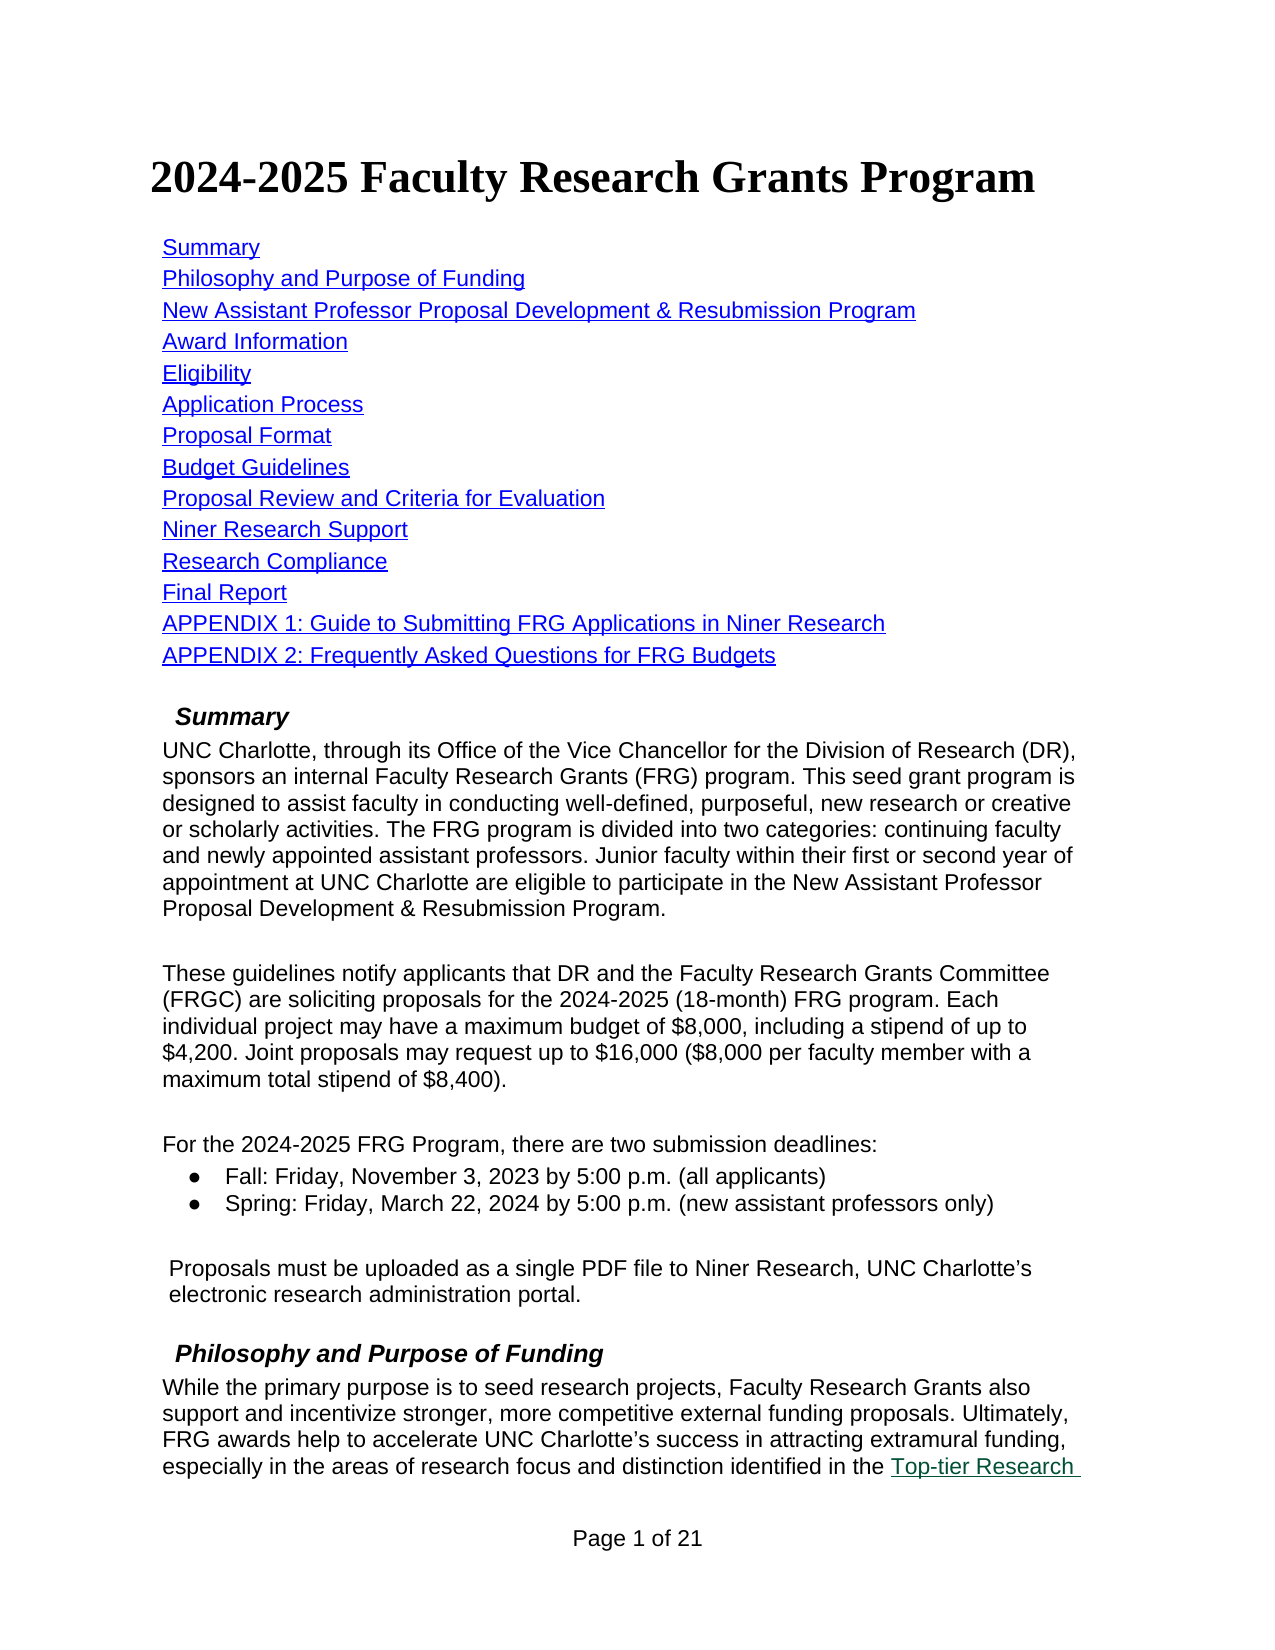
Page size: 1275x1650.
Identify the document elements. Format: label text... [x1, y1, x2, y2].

text APPENDIX 1: Guide to Submitting FRG Applications in Niner Research [162, 610, 971, 637]
list Fall: Friday, November 3, 2023 by 5:00 p.m. (all applicants) [187, 1163, 1083, 1190]
text Niner Research Support [162, 516, 624, 543]
text Proposals must be uploaded as a single PDF file to Niner Research, UNC Charlotte’s electronic research administration portal. [169, 1255, 1083, 1308]
subtitle Summary [162, 702, 1125, 731]
text For the 2024-2025 FRG Program, there are two submission deadlines: [162, 1131, 1083, 1157]
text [162, 1374, 1083, 1479]
text Proposal Format [162, 422, 624, 448]
text These guidelines notify applicants that DR and the Faculty Research Grants Committee (FRGC) are soliciting proposals for the 2024-2025 (18-month) FRG program. Each individual project may have a maximum budget of $8,000, including a stipend of up to $4,200. Joint proposals may request up to $16,000 ($8,000 per faculty member with a maximum total stipend of $8,400). [162, 960, 1083, 1092]
text Eligibility [162, 359, 624, 386]
text 2024-2025 Faculty Research Grants Program [150, 150, 1125, 203]
text New Assistant Professor Proposal Development & Resubmission Program [162, 297, 989, 323]
text Proposal Review and Criteria for Evaluation [162, 485, 624, 511]
text Summary [162, 234, 624, 260]
text Application Process [162, 391, 624, 417]
text Final Report [162, 579, 624, 605]
text Award Information [162, 328, 624, 354]
text APPENDIX 2: Frequently Asked Questions for FRG Budgets [162, 642, 971, 668]
text Philosophy and Purpose of Funding [162, 265, 624, 292]
text UNC Charlotte, through its Office of the Vice Chancellor for the Division of Research (DR), sponsors an internal Faculty Research Grants (FRG) program. This seed grant program is designed to assist faculty in conducting well-defined, purposeful, new research or creative or scholarly activities. The FRG program is divided into two categories: continuing faculty and newly appointed assistant professors. Junior faculty within their first or second year of appointment at UNC Charlotte are eligible to participate in the New Assistant Professor Proposal Development & Resubmission Program. [162, 737, 1083, 921]
text Budget Guidelines [162, 453, 624, 480]
text Research Compliance [162, 548, 624, 574]
list Spring: Friday, March 22, 2024 by 5:00 p.m. (new assistant professors only) [187, 1190, 1083, 1216]
subtitle Philosophy and Purpose of Funding [162, 1339, 1125, 1367]
